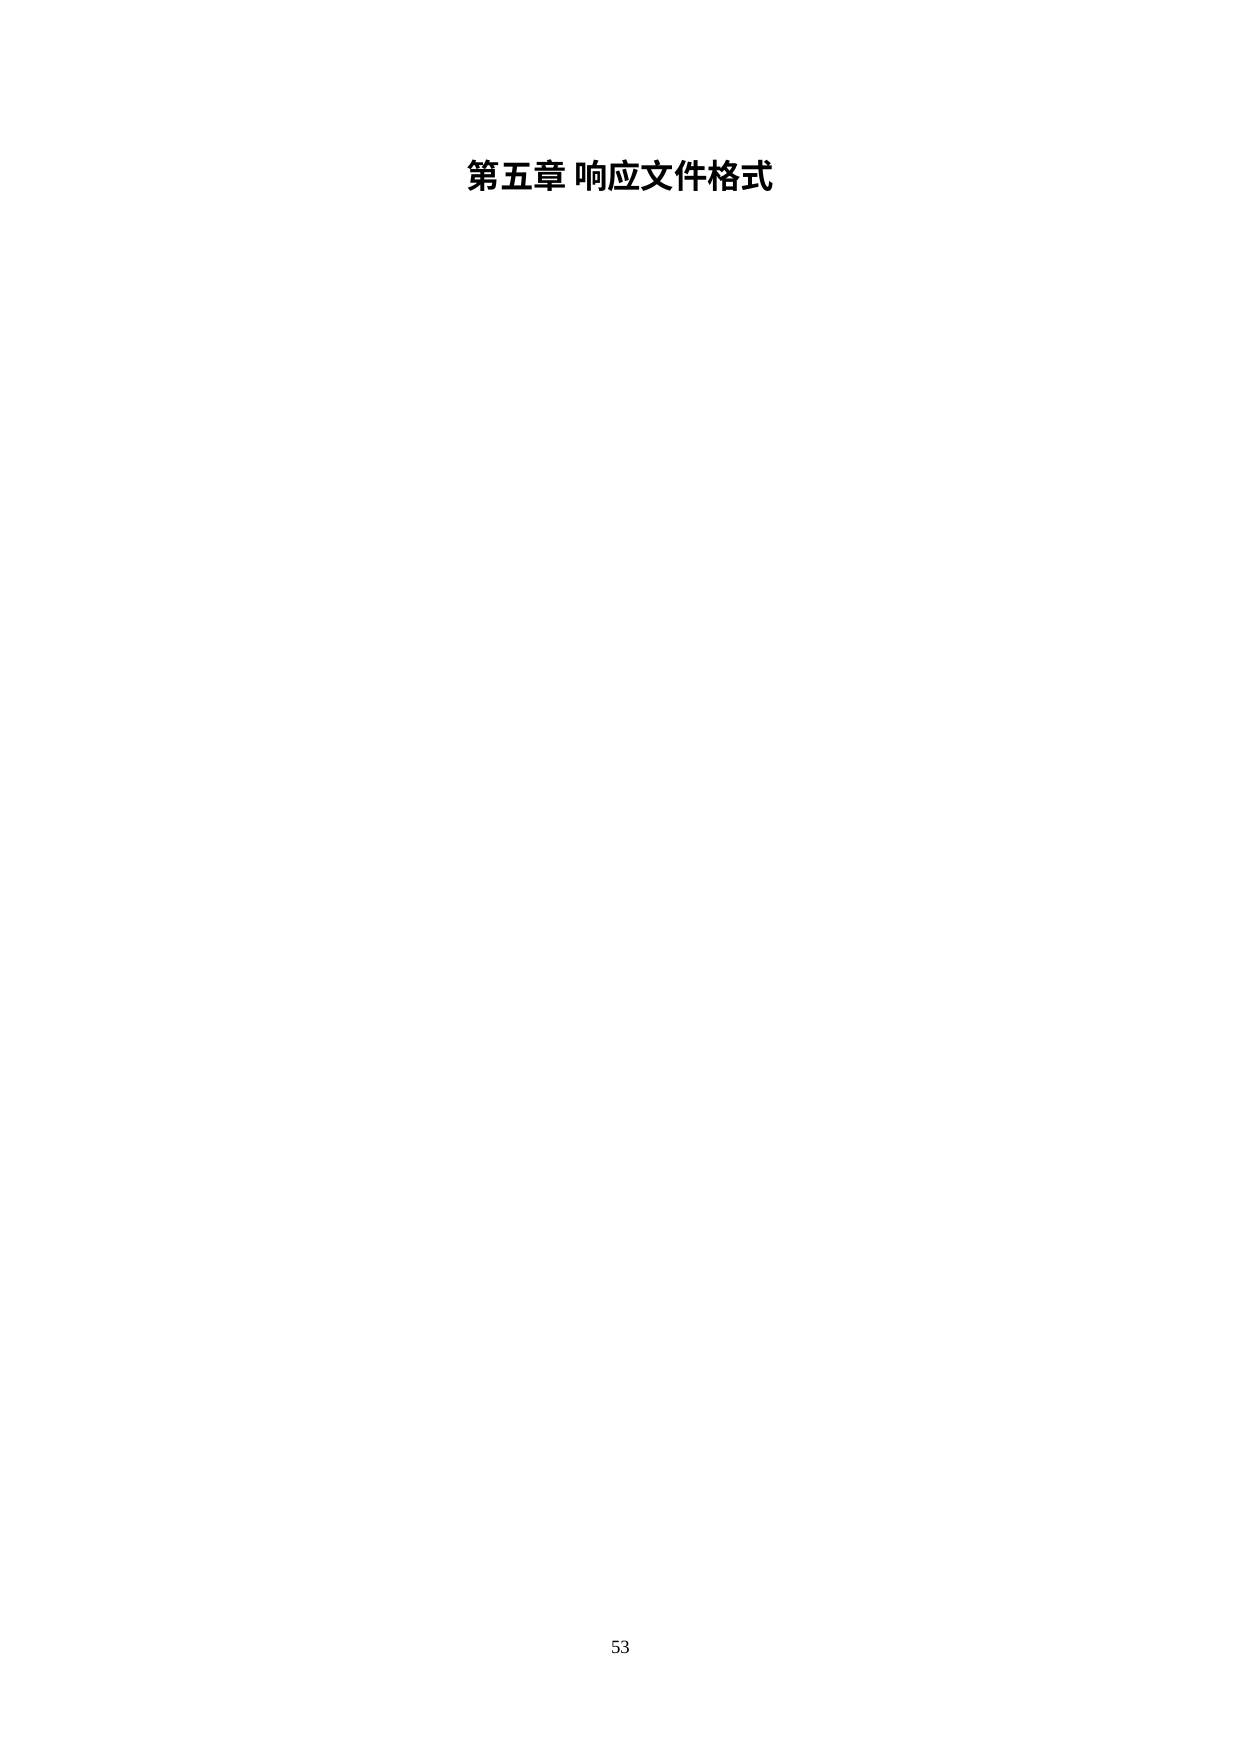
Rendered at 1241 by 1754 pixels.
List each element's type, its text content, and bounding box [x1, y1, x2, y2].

subtitle 第五章 响应文件格式 [112, 150, 1128, 198]
